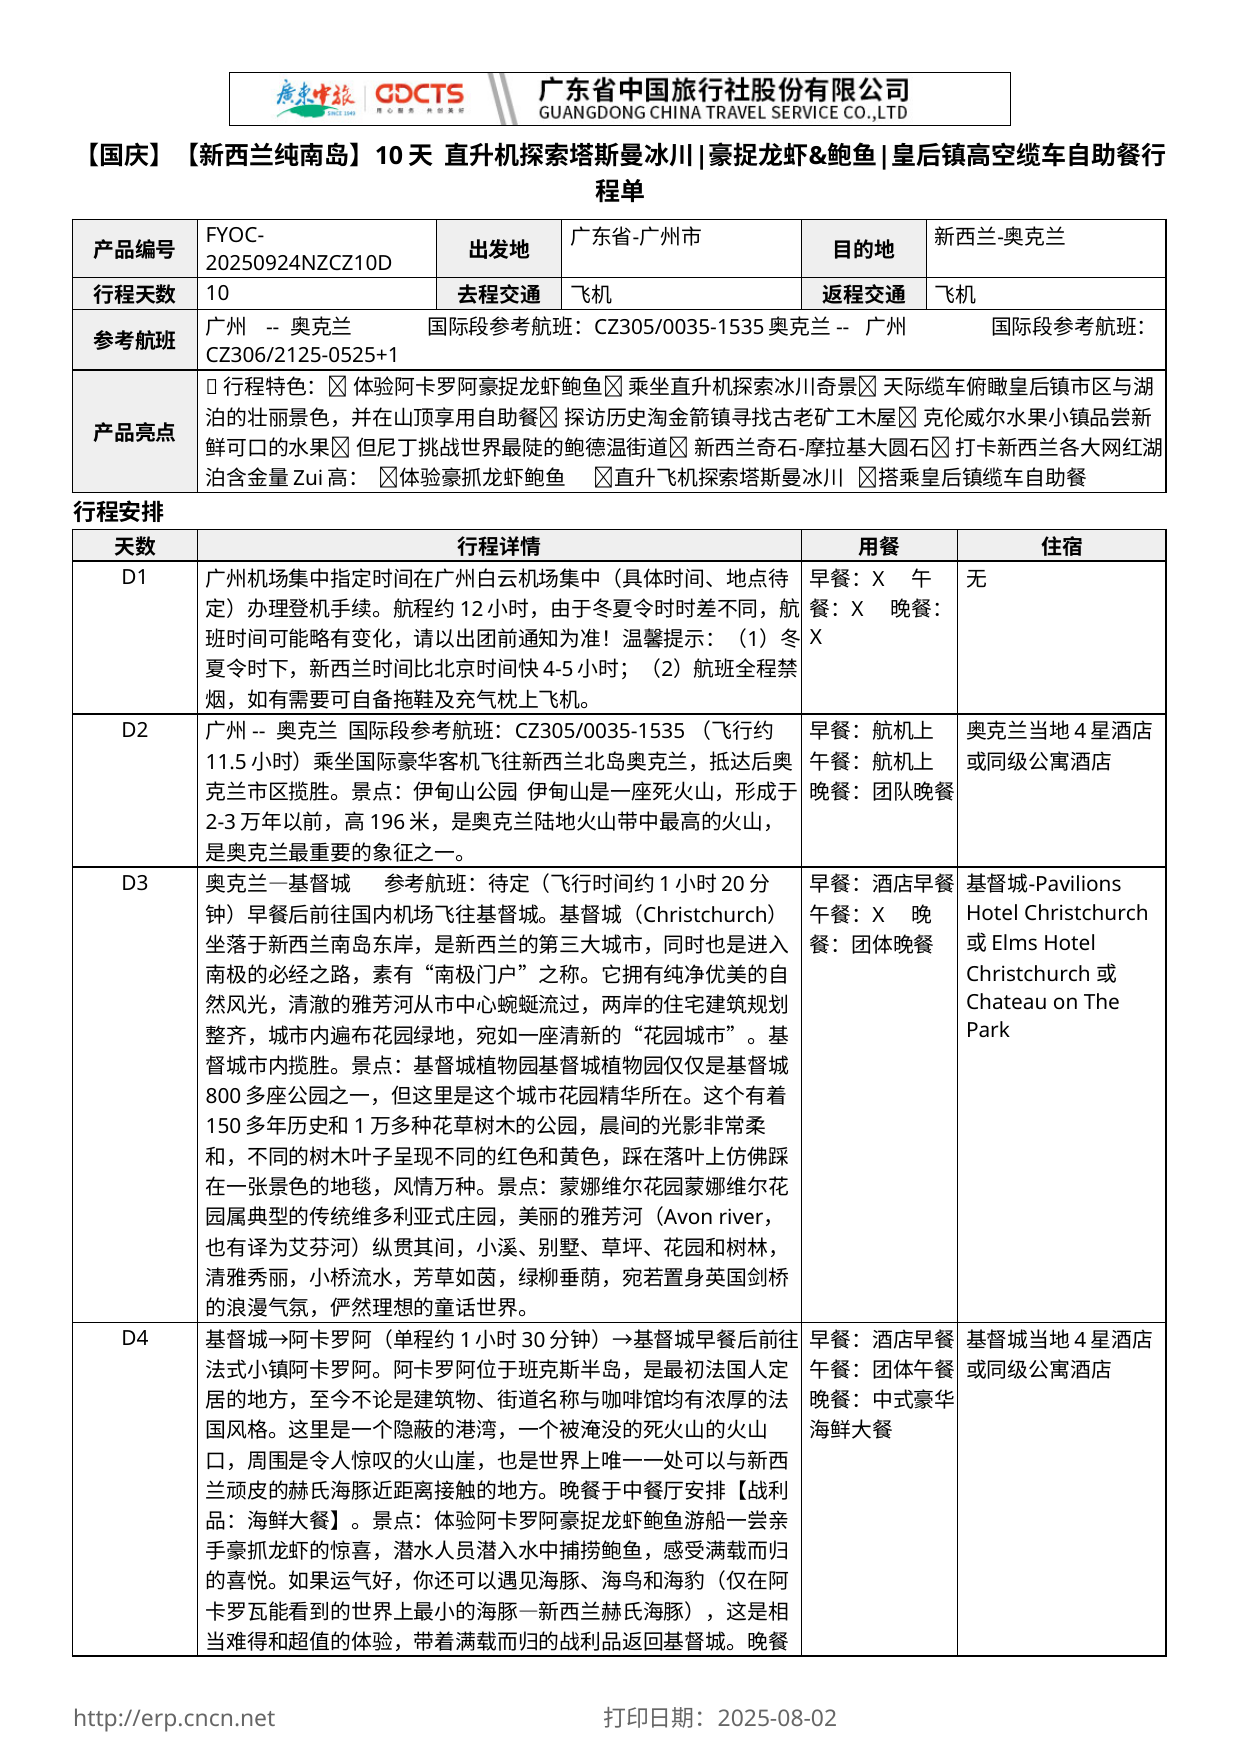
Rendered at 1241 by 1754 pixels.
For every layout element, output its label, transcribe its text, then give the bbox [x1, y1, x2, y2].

table_cell 广州 -- 奥克兰 国际段参考航班：CZ305/0035-1535 （飞行约11.5小时） [198, 715, 801, 866]
table_cell 飞机 [927, 278, 1165, 309]
table_cell 返程交通 [802, 278, 926, 309]
table_cell 参考航班 [73, 310, 197, 369]
table_cell 10 [198, 278, 436, 309]
table_cell 早餐：X 午餐：X 晚餐：X [802, 562, 957, 713]
table_cell 无 [958, 562, 1165, 713]
table_cell 基督城当地4星酒店或同级公寓酒店 [958, 1323, 1165, 1655]
table_header 广东省-广州市 [562, 220, 801, 277]
table_header FYOC-20250924NZCZ10D [198, 220, 436, 277]
table_header 用餐 [802, 530, 957, 560]
text 【国庆】【新西兰纯南岛】10天 直升机探索塔斯曼冰川|豪捉龙虾&鲍鱼|皇后镇高空缆车自助餐行程单 [73, 136, 1167, 208]
table_header 天数 [73, 530, 197, 560]
table_header 产品编号 [73, 220, 197, 277]
text 行程安排 [73, 494, 1167, 527]
table_cell 基督城-Pavilions Hotel Christchurch 或 Elms Hotel Christchurch 或Chateau on The Park [958, 868, 1165, 1321]
table_cell 🌈 行程特色：✅ 体验阿卡罗阿豪捉龙虾鲍鱼 [198, 371, 1165, 492]
table_cell 广州 -- 奥克兰 国际段参考航班：CZ305/0035-1535 [198, 310, 1165, 369]
table_header 出发地 [437, 220, 561, 277]
table_header 住宿 [958, 530, 1165, 560]
table_cell 广州机场集中 [198, 562, 801, 713]
table_cell 产品亮点 [73, 371, 197, 492]
table_cell D4 [73, 1323, 197, 1655]
table_cell D2 [73, 715, 197, 866]
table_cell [802, 1323, 957, 1655]
table_cell 奥克兰—基督城 参考航班：待定（飞行时间约1小时20分钟） [198, 868, 801, 1321]
table_cell 行程天数 [73, 278, 197, 309]
table_cell 奥克兰当地4星酒店或同级公寓酒店 [958, 715, 1165, 866]
table_cell 去程交通 [437, 278, 561, 309]
picture [230, 73, 1010, 125]
table_cell 飞机 [562, 278, 801, 309]
table_header 行程详情 [198, 530, 801, 560]
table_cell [198, 1323, 801, 1655]
table_header 新西兰-奥克兰 [927, 220, 1165, 277]
table_cell 早餐：航机上 午餐：航机上 晚餐：团队晚餐 [802, 715, 957, 866]
table_header 目的地 [802, 220, 926, 277]
table_cell 早餐：酒店早餐 午餐：X 晚餐：团体晚餐 [802, 868, 957, 1321]
table_cell D1 [73, 562, 197, 713]
table_cell D3 [73, 868, 197, 1321]
